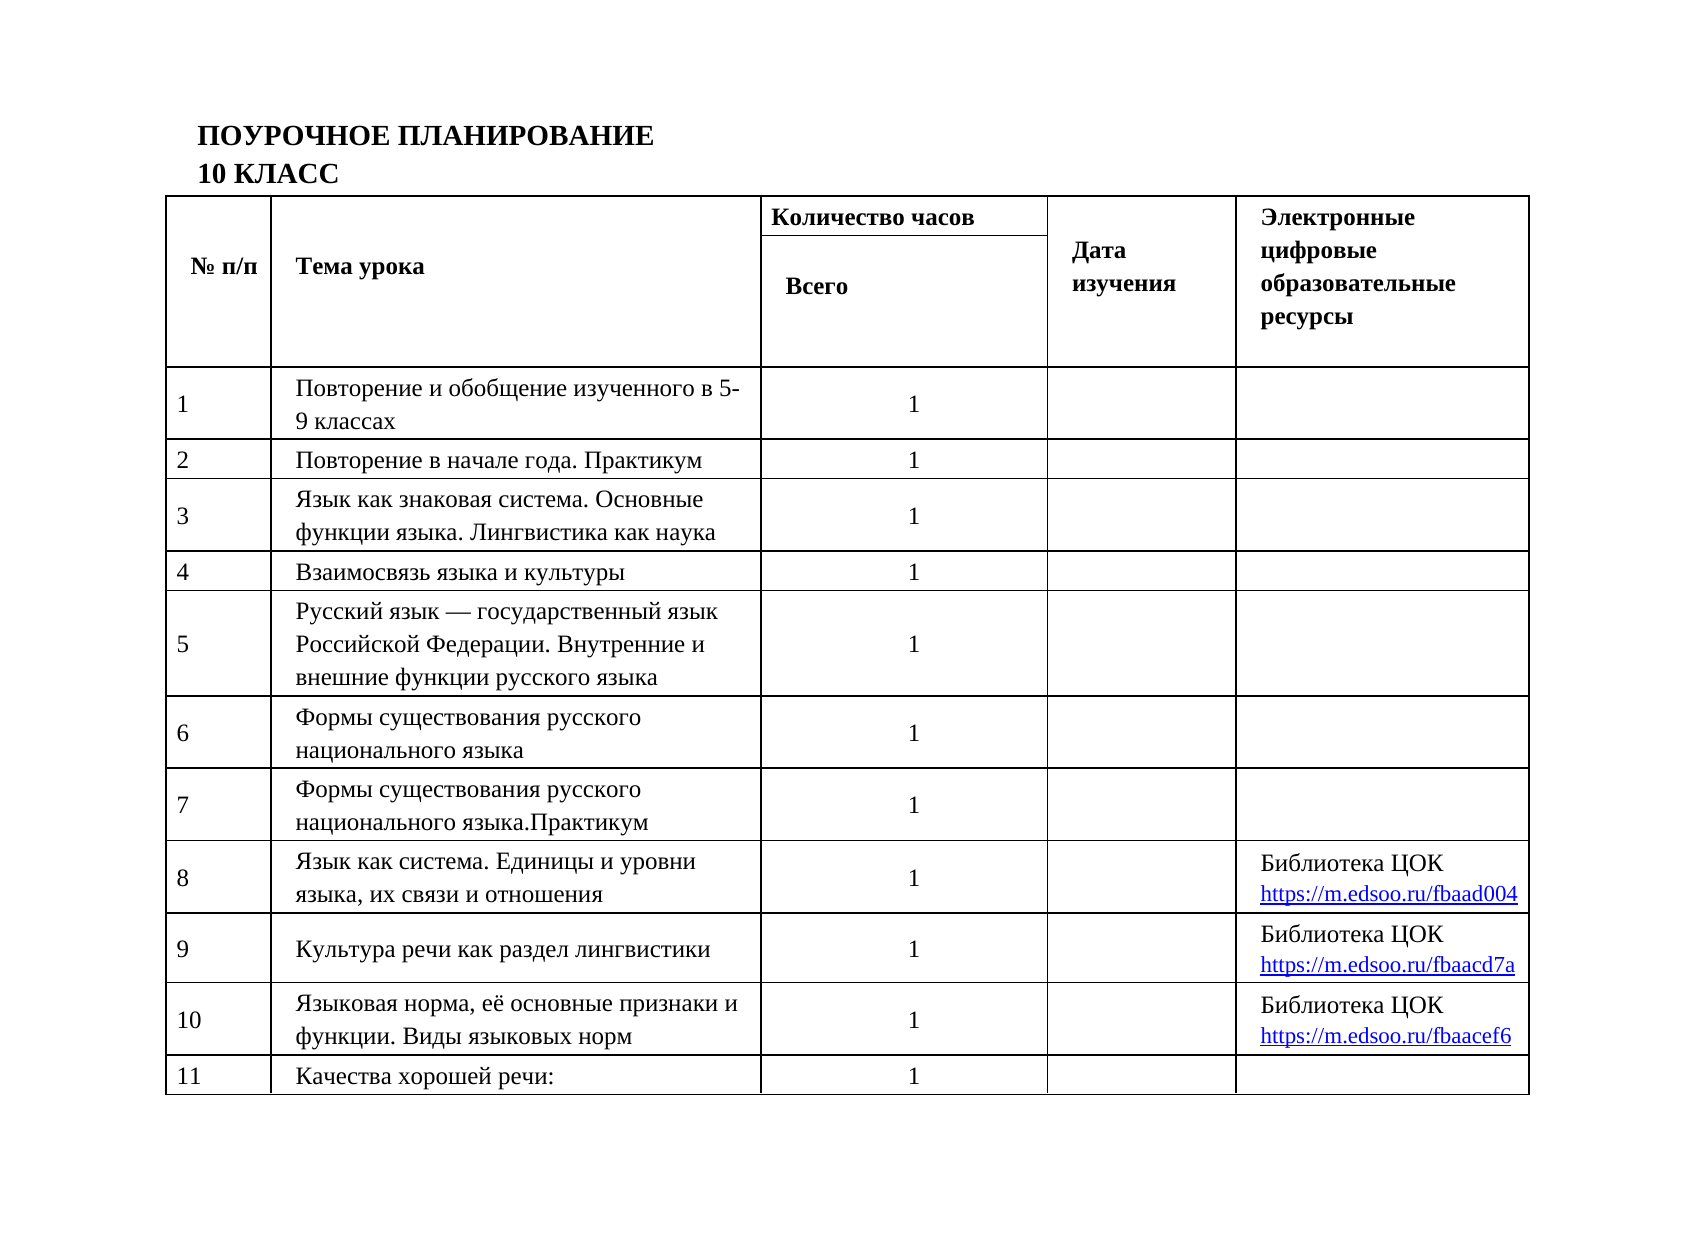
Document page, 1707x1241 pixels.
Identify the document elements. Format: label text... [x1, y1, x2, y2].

table_cell 8 [167, 841, 270, 912]
table_cell Библиотека ЦОК https://m.edsoo.ru/fbaacd7a [1237, 914, 1528, 982]
table_cell [1237, 479, 1528, 550]
table_cell [1048, 769, 1235, 840]
table_cell 1 [762, 368, 1047, 438]
table_cell [1237, 552, 1528, 589]
text ПОУРОЧНОЕ ПЛАНИРОВАНИЕ [190, 118, 1618, 152]
table_cell Язык как знаковая система. Основные функции языка. Лингвистика как наука [272, 479, 760, 550]
table_cell 1 [762, 552, 1047, 589]
table_cell [1048, 914, 1235, 982]
table_cell [1048, 591, 1235, 695]
table_header Количество часов [762, 197, 1047, 234]
table_cell 2 [167, 440, 270, 478]
table_cell [1237, 769, 1528, 840]
table_cell Библиотека ЦОК https://m.edsoo.ru/fbaacef6 [1237, 983, 1528, 1054]
table_cell 1 [762, 769, 1047, 840]
table_cell Культура речи как раздел лингвистики [272, 914, 760, 982]
table_cell [1048, 841, 1235, 912]
table_cell [1237, 591, 1528, 695]
table_cell [1048, 1056, 1235, 1093]
table_cell [1237, 697, 1528, 767]
table_cell [1048, 983, 1235, 1054]
table_cell Взаимосвязь языка и культуры [272, 552, 760, 589]
table_cell [1237, 440, 1528, 478]
table_cell Формы существования русского национального языка [272, 697, 760, 767]
table_cell Языковая норма, её основные признаки и функции. Виды языковых норм [272, 983, 760, 1054]
table_cell [1048, 440, 1235, 478]
table_cell Формы существования русского национального языка.Практикум [272, 769, 760, 840]
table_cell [272, 1056, 760, 1093]
table_cell [1048, 368, 1235, 438]
table_cell 7 [167, 769, 270, 840]
table_cell [1048, 697, 1235, 767]
table_cell 9 [167, 914, 270, 982]
table_header № п/п [167, 197, 270, 366]
table_cell 1 [762, 479, 1047, 550]
table_cell Язык как система. Единицы и уровни языка, их связи и отношения [272, 841, 760, 912]
table_cell [1237, 368, 1528, 438]
table_cell 1 [762, 983, 1047, 1054]
table_cell 1 [762, 841, 1047, 912]
table_cell 3 [167, 479, 270, 550]
table_cell [1048, 552, 1235, 589]
table_cell 11 [167, 1056, 270, 1093]
table_cell 1 [167, 368, 270, 438]
text 10 КЛАСС [190, 157, 1618, 190]
table_header Тема урока [272, 197, 760, 366]
table_header Электронные цифровые образовательные ресурсы [1237, 197, 1528, 366]
table_cell [1237, 1056, 1528, 1093]
table_cell 6 [167, 697, 270, 767]
table_cell Повторение и обобщение изученного в 5-9 классах [272, 368, 760, 438]
table_cell [1048, 479, 1235, 550]
table_cell 1 [762, 1056, 1047, 1093]
table_header Дата изучения [1048, 197, 1235, 366]
table_cell 1 [762, 591, 1047, 695]
table_cell 1 [762, 697, 1047, 767]
table_cell 1 [762, 914, 1047, 982]
table_cell Всего [762, 236, 1047, 366]
table_cell 1 [762, 440, 1047, 478]
table_cell 10 [167, 983, 270, 1054]
table_cell Русский язык — государственный язык Российской Федерации. Внутренние и внешние функции русского языка [272, 591, 760, 695]
table_cell Повторение в начале года. Практикум [272, 440, 760, 478]
table_cell 5 [167, 591, 270, 695]
table_cell Библиотека ЦОК https://m.edsoo.ru/fbaad004 [1237, 841, 1528, 912]
table_cell 4 [167, 552, 270, 589]
